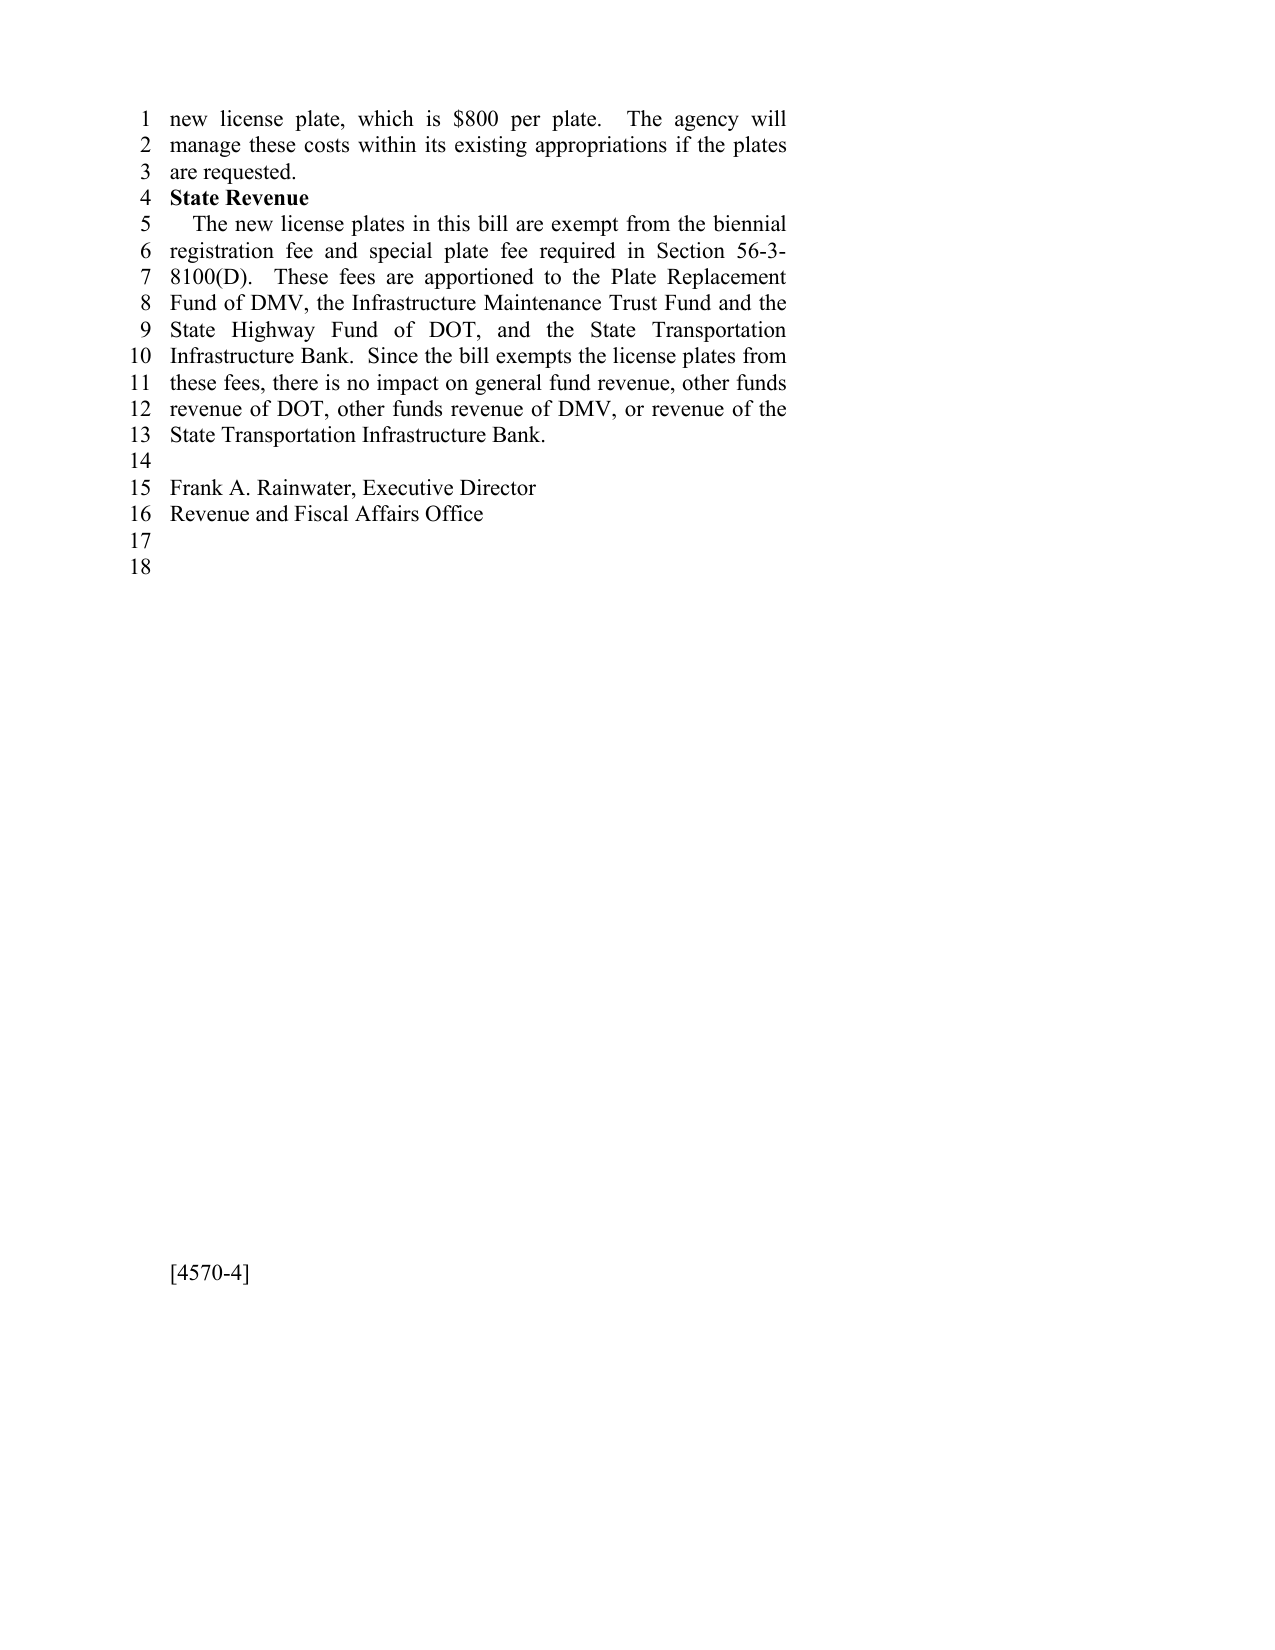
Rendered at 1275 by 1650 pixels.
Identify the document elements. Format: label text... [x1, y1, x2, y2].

text The new license plates in this bill are exempt from the biennial registration fee and special plate fee required in Section 56-3-8100(D). These fees are apportioned to the Plate Replacement Fund of DMV, the Infrastructure Maintenance Trust Fund and the State Highway Fund of DOT, and the State Transportation Infrastructure Bank. Since the bill exempts the license plates from these fees, there is no impact on general fund revenue, other funds revenue of DOT, other funds revenue of DMV, or revenue of the State Transportation Infrastructure Bank. [169, 210, 787, 448]
text Revenue and Fiscal Affairs Office [169, 500, 787, 527]
text State Revenue [169, 184, 787, 210]
text Frank A. Rainwater, Executive Director [169, 474, 787, 500]
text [169, 105, 787, 184]
